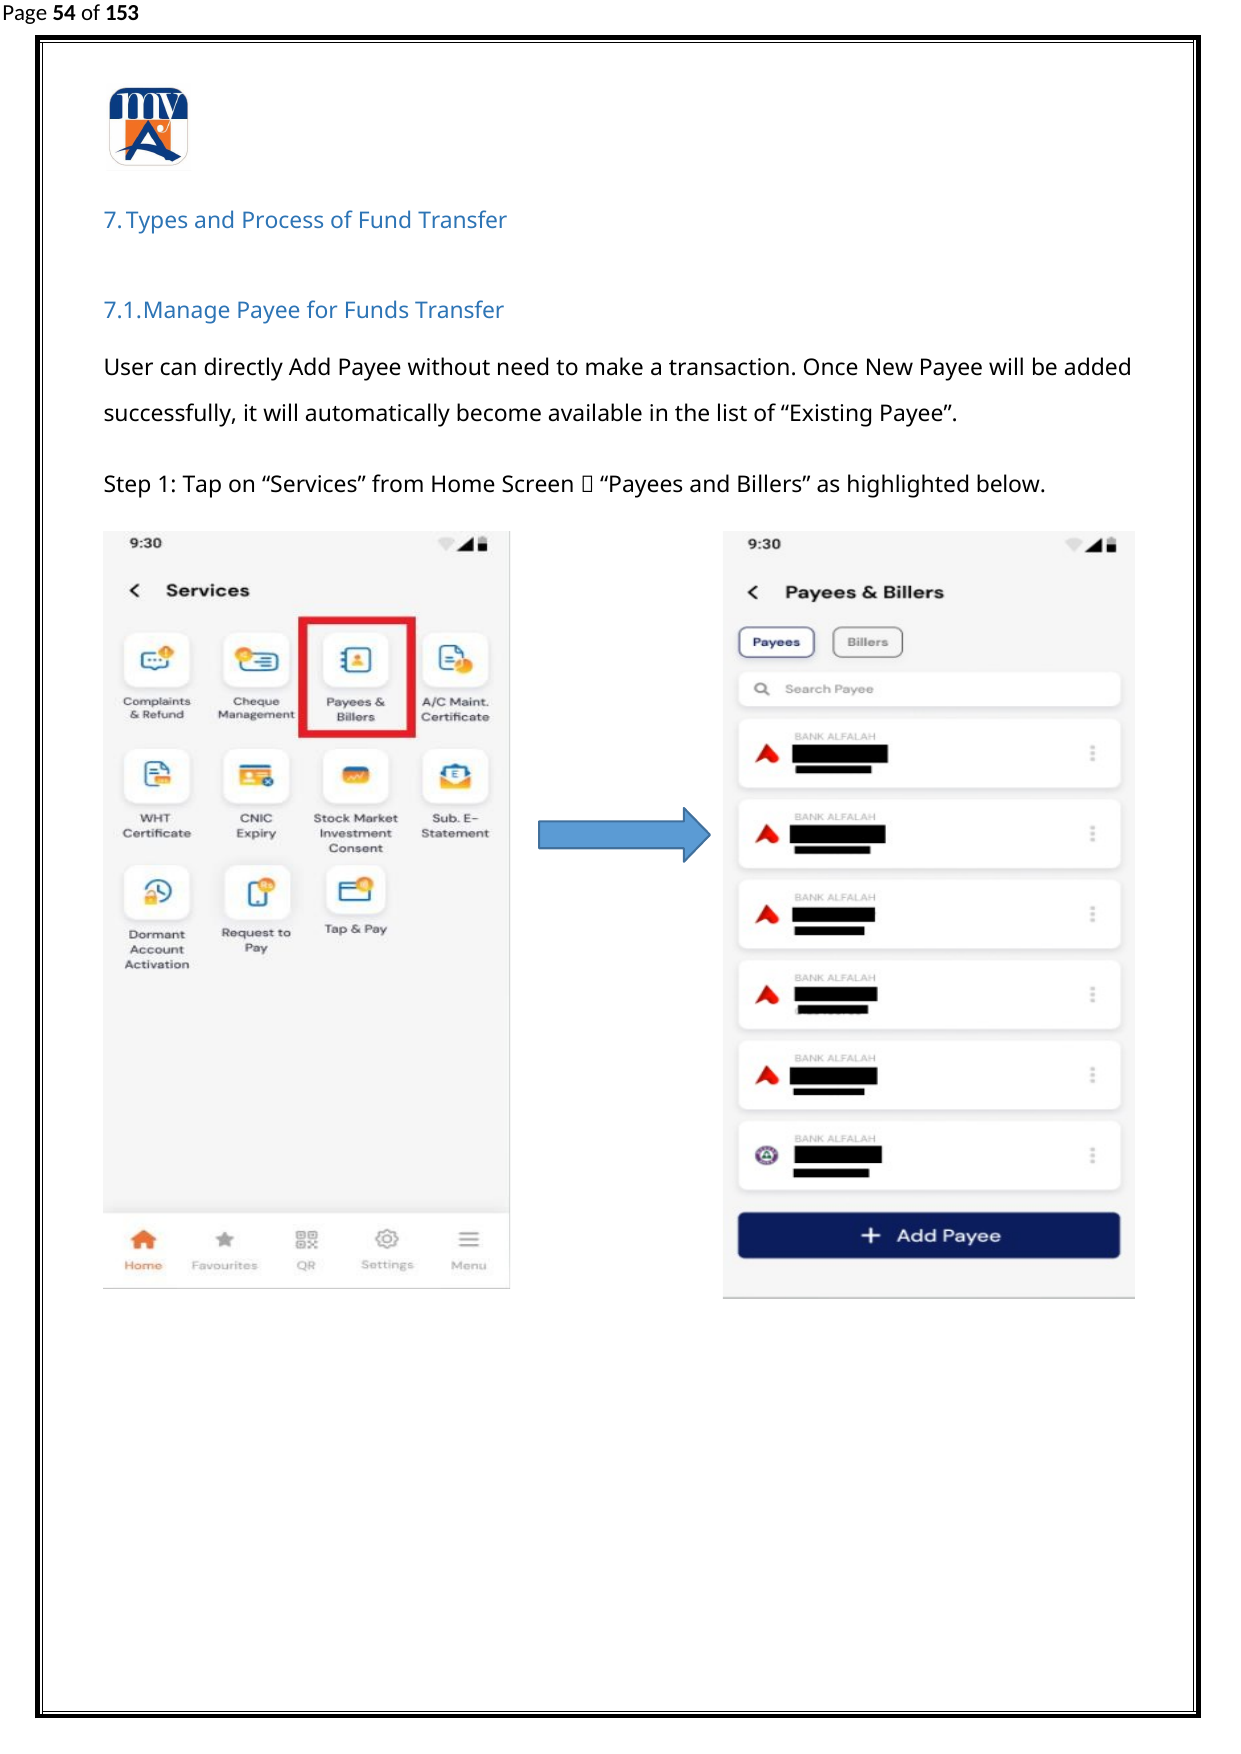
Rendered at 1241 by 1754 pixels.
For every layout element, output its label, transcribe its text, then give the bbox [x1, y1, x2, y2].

text User can directly Add Payee without need to make a transaction. Once New Payee will be added successfully, it will automatically become available in the list of “Existing Payee”. [103, 351, 1142, 428]
picture [106, 83, 192, 171]
text Step 1: Tap on “Services” from Home Screen  “Payees and Billers” as highlighted below. [103, 468, 1193, 499]
picture [722, 531, 1135, 1299]
picture [103, 531, 511, 1289]
list Types and Process of Fund Transfer [103, 204, 1193, 236]
list Manage Payee for Funds Transfer [103, 293, 1193, 325]
